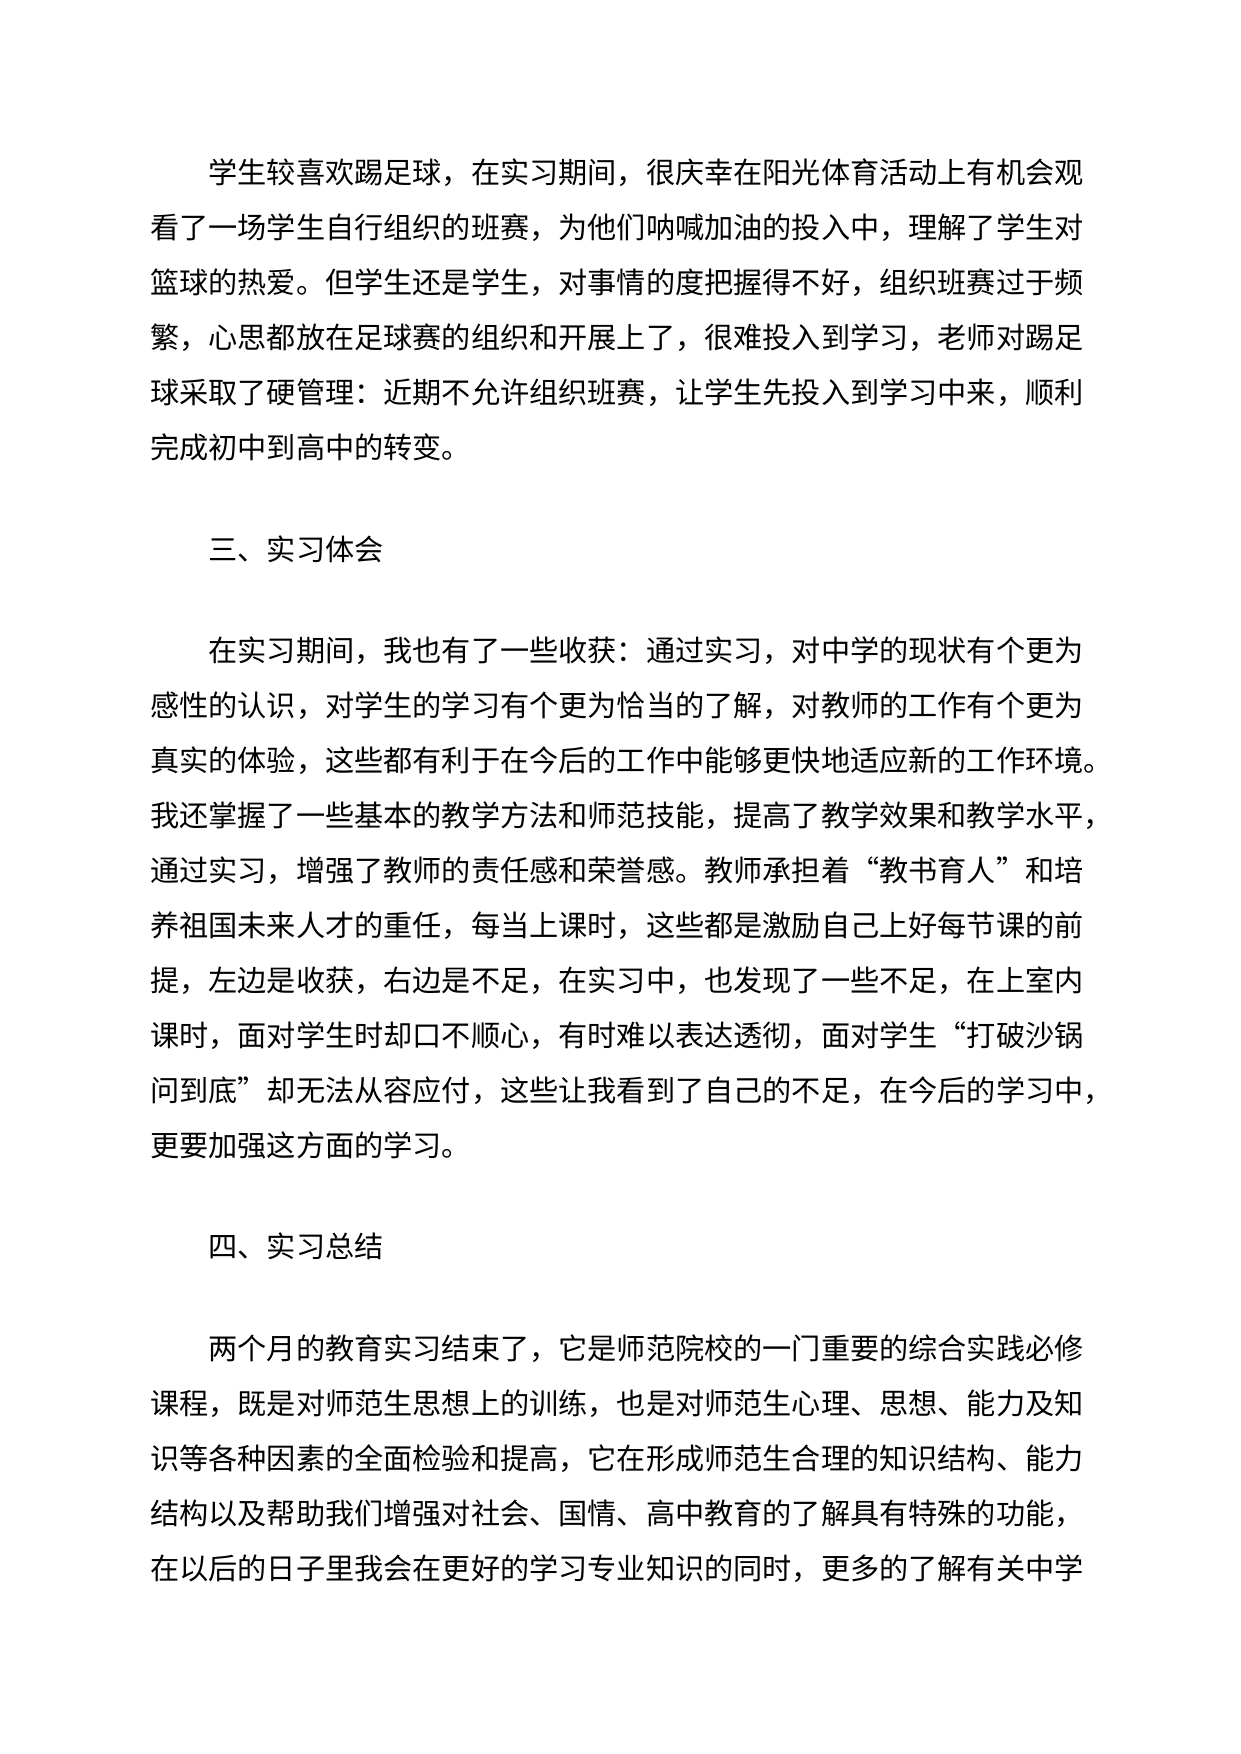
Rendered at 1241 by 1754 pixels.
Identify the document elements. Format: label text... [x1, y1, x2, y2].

text 在实习期间，我也有了一些收获：通过实习，对中学的现状有个更为感性的认识，对学生的学习有个更为恰当的了解，对教师的工作有个更为真实的体验，这些都有利于在今后的工作中能够更快地适应新的工作环境。我还掌握了一些基本的教学方法和师范技能，提高了教学效果和教学水平，通过实习，增强了教师的责任感和荣誉感。教师承担着“教书育人”和培养祖国未来人才的重任，每当上课时，这些都是激励自己上好每节课的前提，左边是收获，右边是不足，在实习中，也发现了一些不足，在上室内课时，面对学生时却口不顺心，有时难以表达透彻，面对学生“打破沙锅问到底”却无法从容应付，这些让我看到了自己的不足，在今后的学习中，更要加强这方面的学习。 [150, 628, 1090, 1164]
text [150, 1326, 1090, 1587]
text 学生较喜欢踢足球，在实习期间，很庆幸在阳光体育活动上有机会观看了一场学生自行组织的班赛，为他们呐喊加油的投入中，理解了学生对篮球的热爱。但学生还是学生，对事情的度把握得不好，组织班赛过于频繁，心思都放在足球赛的组织和开展上了，很难投入到学习，老师对踢足球采取了硬管理：近期不允许组织班赛，让学生先投入到学习中来，顺利完成初中到高中的转变。 [150, 150, 1090, 467]
text 四、实习总结 [150, 1224, 1090, 1266]
text 三、实习体会 [150, 526, 1090, 568]
